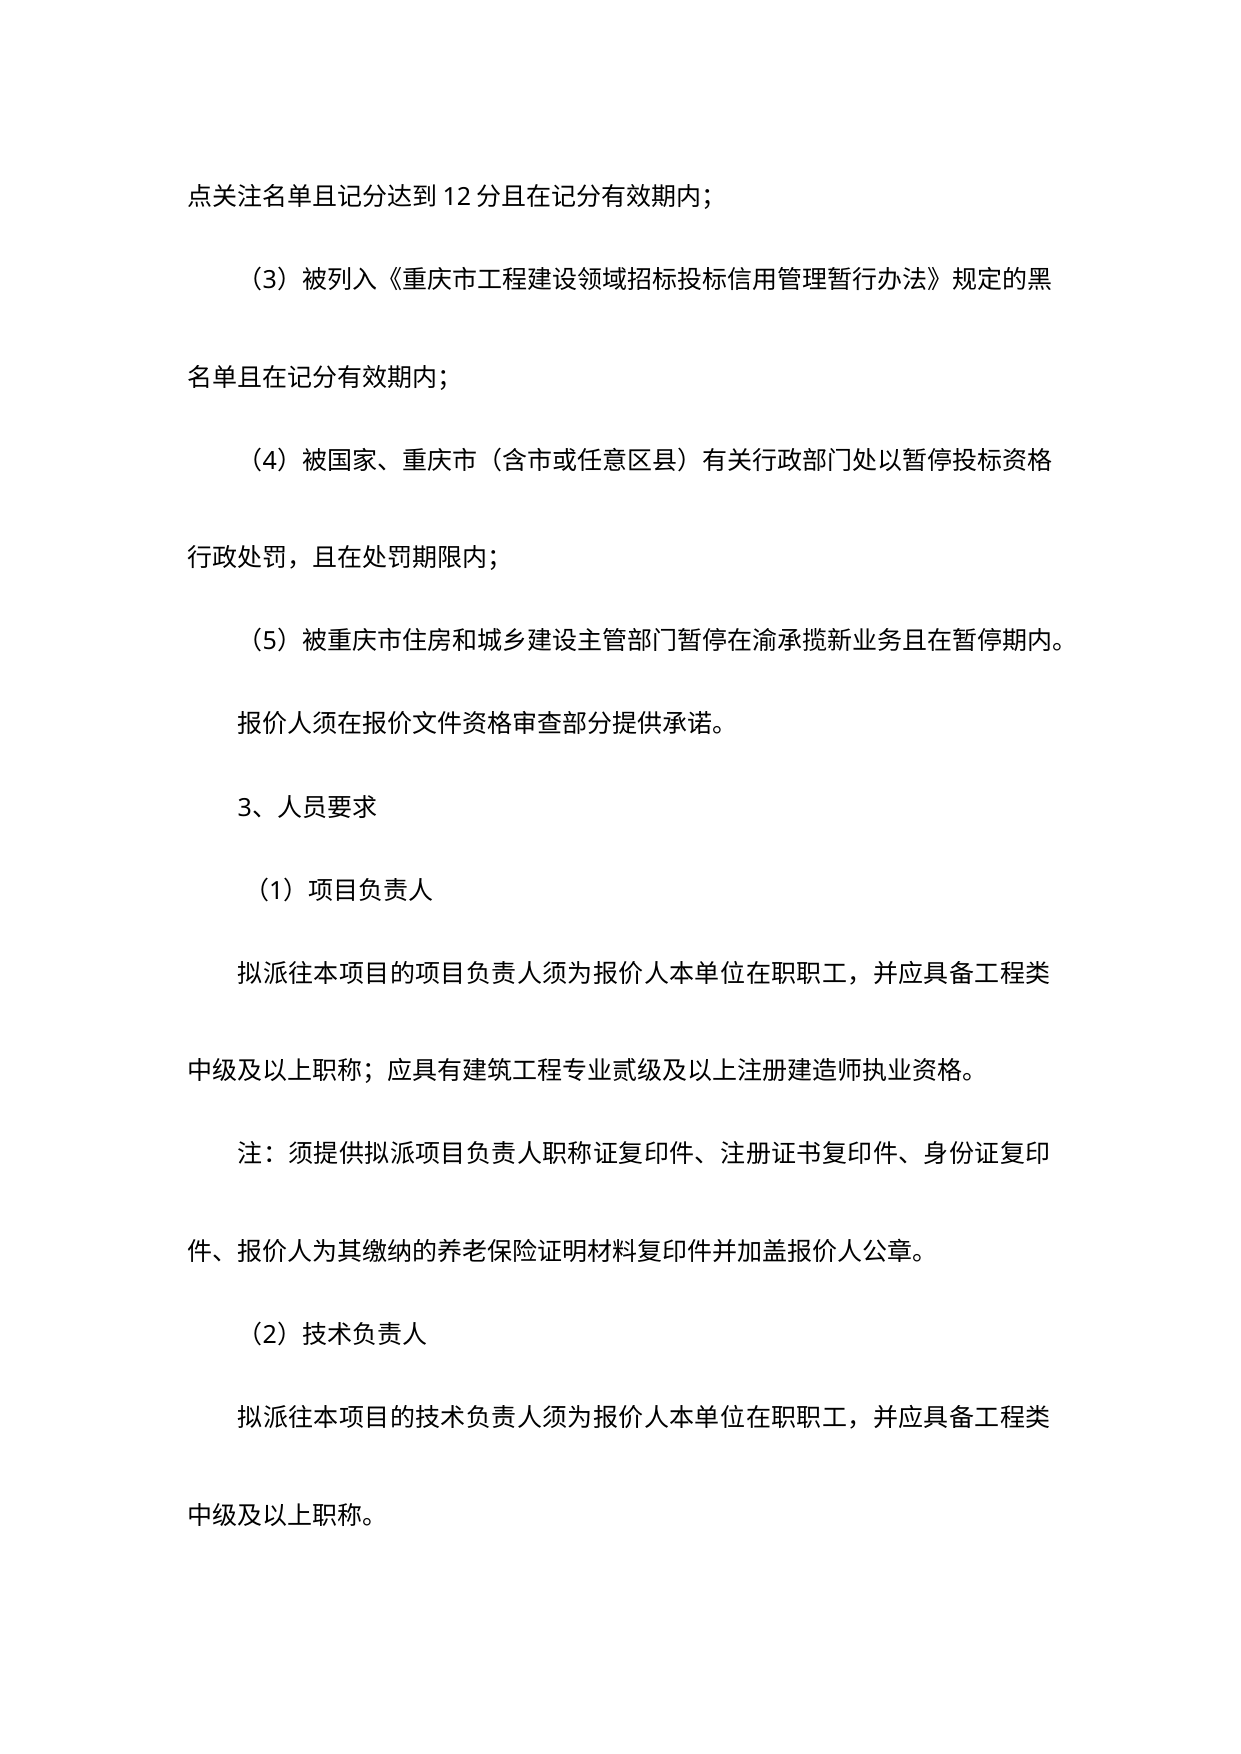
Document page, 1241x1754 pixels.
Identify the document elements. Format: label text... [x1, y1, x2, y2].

text （4）被国家、重庆市（含市或任意区县）有关行政部门处以暂停投标资格行政处罚，且在处罚期限内； [187, 426, 1053, 588]
text （5）被重庆市住房和城乡建设主管部门暂停在渝承揽新业务且在暂停期内。 [187, 606, 1053, 671]
text 拟派往本项目的项目负责人须为报价人本单位在职职工，并应具备工程类中级及以上职称；应具有建筑工程专业贰级及以上注册建造师执业资格。 [187, 939, 1053, 1101]
text 拟派往本项目的技术负责人须为报价人本单位在职职工，并应具备工程类中级及以上职称。 [187, 1383, 1053, 1546]
text 3、人员要求 [187, 773, 1053, 838]
text 注：须提供拟派项目负责人职称证复印件、注册证书复印件、身份证复印件、报价人为其缴纳的养老保险证明材料复印件并加盖报价人公章。 [187, 1119, 1053, 1282]
text 报价人须在报价文件资格审查部分提供承诺。 [187, 689, 1053, 754]
text （2）技术负责人 [187, 1300, 1053, 1365]
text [187, 162, 1053, 227]
text （1）项目负责人 [187, 856, 1053, 921]
text （3）被列入《重庆市工程建设领域招标投标信用管理暂行办法》规定的黑名单且在记分有效期内； [187, 245, 1053, 408]
